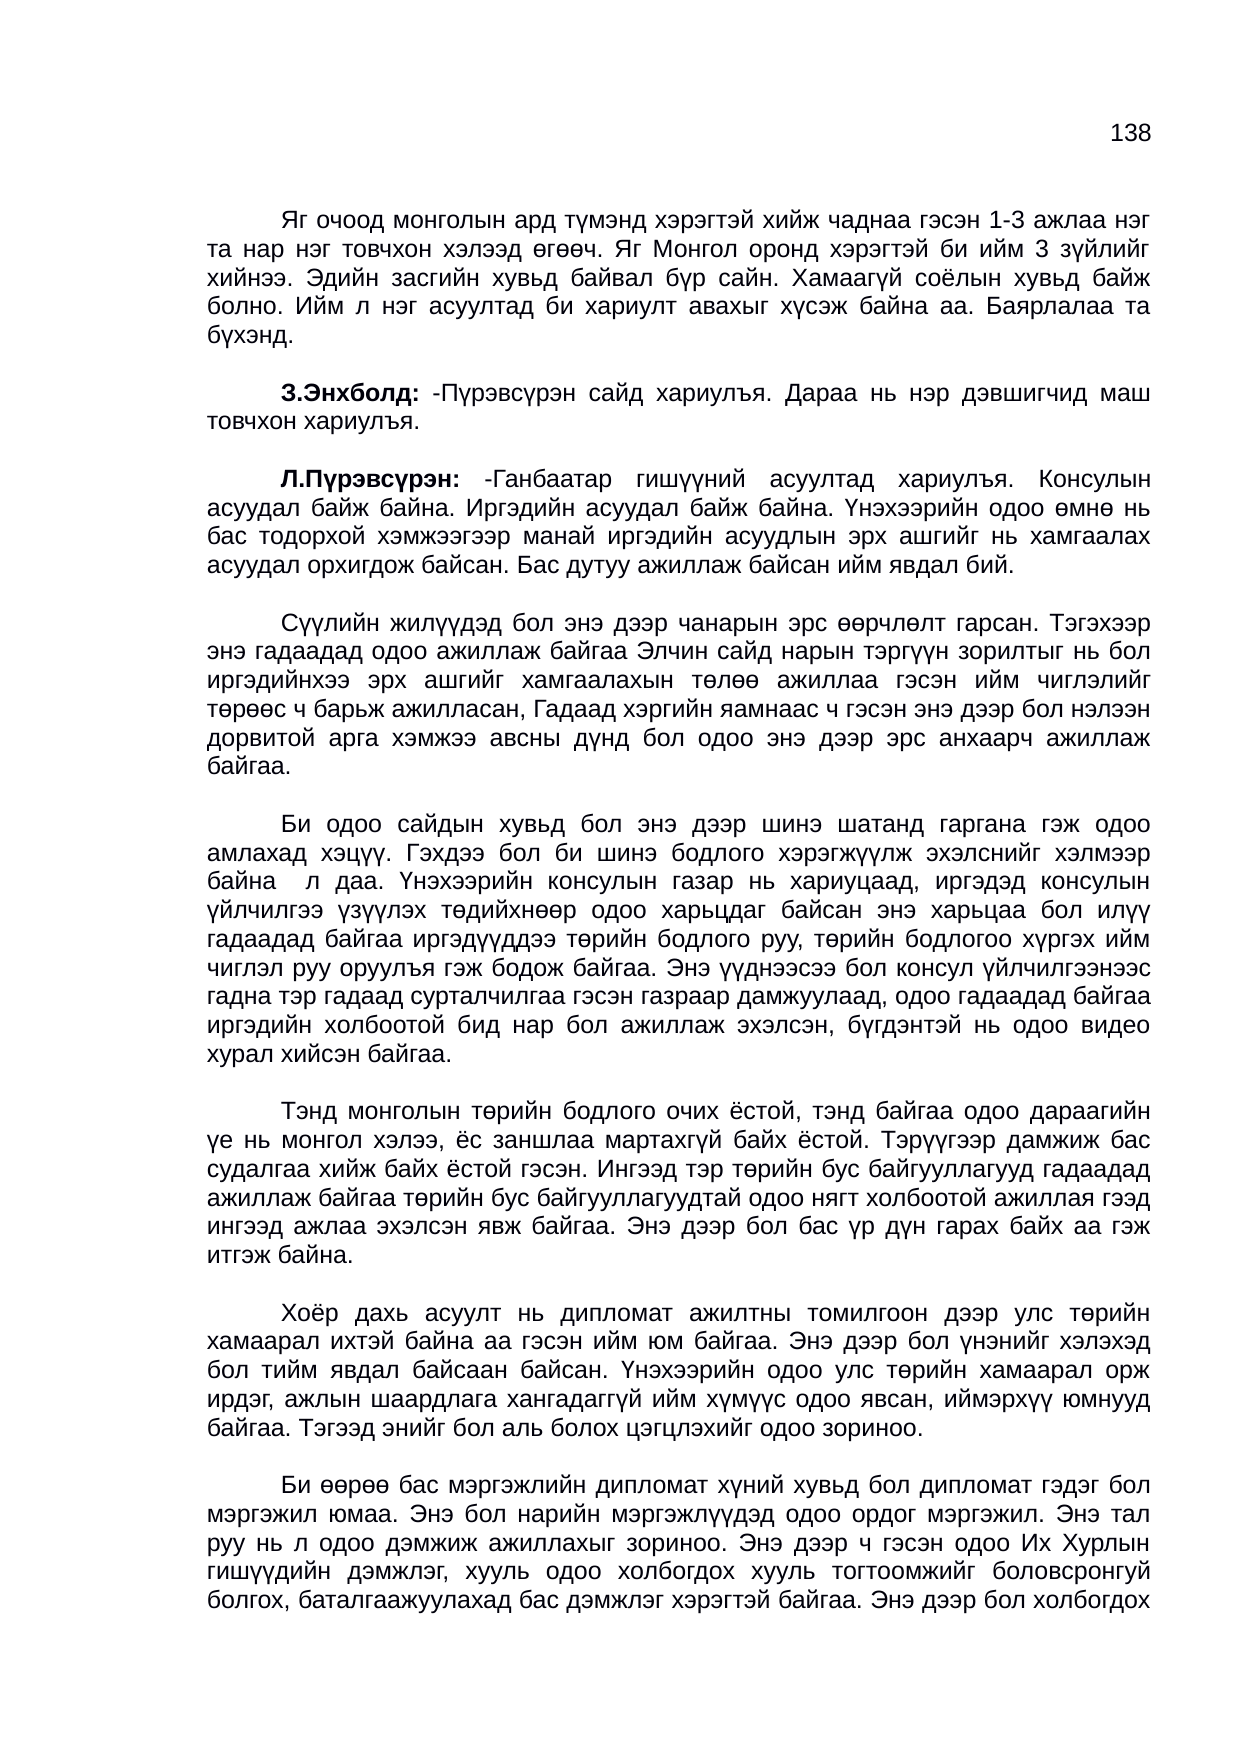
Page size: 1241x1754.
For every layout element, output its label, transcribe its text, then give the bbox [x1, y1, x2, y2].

text Би одоо сайдын хувьд бол энэ дээр шинэ шатанд гаргана гэж одоо амлахад хэцүү. Гэхдээ бол би шинэ бодлого хэрэгжүүлж эхэлснийг хэлмээр байна л даа. Үнэхээрийн консулын газар нь хариуцаад, иргэдэд консулын үйлчилгээ үзүүлэх төдийхнөөр одоо харьцдаг байсан энэ харьцаа бол илүү гадаадад байгаа иргэдүүддээ төрийн бодлого руу, төрийн бодлогоо хүргэх ийм чиглэл руу оруулъя гэж бодож байгаа. Энэ үүднээсээ бол консул үйлчилгээнээс гадна тэр гадаад сурталчилгаа гэсэн газраар дамжуулаад, одоо гадаадад байгаа иргэдийн холбоотой бид нар бол ажиллаж эхэлсэн, бүгдэнтэй нь одоо видео хурал хийсэн байгаа. [207, 809, 1152, 1068]
text Сүүлийн жилүүдэд бол энэ дээр чанарын эрс өөрчлөлт гарсан. Тэгэхээр энэ гадаадад одоо ажиллаж байгаа Элчин сайд нарын тэргүүн зорилтыг нь бол иргэдийнхээ эрх ашгийг хамгаалахын төлөө ажиллаа гэсэн ийм чиглэлийг төрөөс ч барьж ажилласан, Гадаад хэргийн яамнаас ч гэсэн энэ дээр бол нэлээн дорвитой арга хэмжээ авсны дүнд бол одоо энэ дээр эрс анхаарч ажиллаж байгаа. [207, 608, 1152, 780]
text Хоёр дахь асуулт нь дипломат ажилтны томилгоон дээр улс төрийн хамаарал ихтэй байна аа гэсэн ийм юм байгаа. Энэ дээр бол үнэнийг хэлэхэд бол тийм явдал байсаан байсан. Үнэхээрийн одоо улс төрийн хамаарал орж ирдэг, ажлын шаардлага хангадаггүй ийм хүмүүс одоо явсан, иймэрхүү юмнууд байгаа. Тэгээд энийг бол аль болох цэгцлэхийг одоо зориноо. [207, 1298, 1152, 1441]
text Яг очоод монголын ард түмэнд хэрэгтэй хийж чаднаа гэсэн 1-3 ажлаа нэг та нар нэг товчхон хэлээд өгөөч. Яг Монгол оронд хэрэгтэй би ийм 3 зүйлийг хийнээ. Эдийн засгийн хувьд байвал бүр сайн. Хамаагүй соёлын хувьд байж болно. Ийм л нэг асуултад би хариулт авахыг хүсэж байна аа. Баярлалаа та бүхэнд. [207, 205, 1152, 349]
text Тэнд монголын төрийн бодлого очих ёстой, тэнд байгаа одоо дараагийн үе нь монгол хэлээ, ёс заншлаа мартахгүй байх ёстой. Тэрүүгээр дамжиж бас судалгаа хийж байх ёстой гэсэн. Ингээд тэр төрийн бус байгууллагууд гадаадад ажиллаж байгаа төрийн бус байгууллагуудтай одоо нягт холбоотой ажиллая гээд ингээд ажлаа эхэлсэн явж байгаа. Энэ дээр бол бас үр дүн гарах байх аа гэж итгэж байна. [207, 1096, 1152, 1269]
text З.Энхболд: -Пүрэвсүрэн сайд хариулъя. Дараа нь нэр дэвшигчид маш товчхон хариулъя. [207, 378, 1152, 435]
text Л.Пүрэвсүрэн: -Ганбаатар гишүүний асуултад хариулъя. Консулын асуудал байж байна. Иргэдийн асуудал байж байна. Үнэхээрийн одоо өмнө нь бас тодорхой хэмжээгээр манай иргэдийн асуудлын эрх ашгийг нь хамгаалах асуудал орхигдож байсан. Бас дутуу ажиллаж байсан ийм явдал бий. [207, 464, 1152, 579]
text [207, 1470, 1152, 1614]
